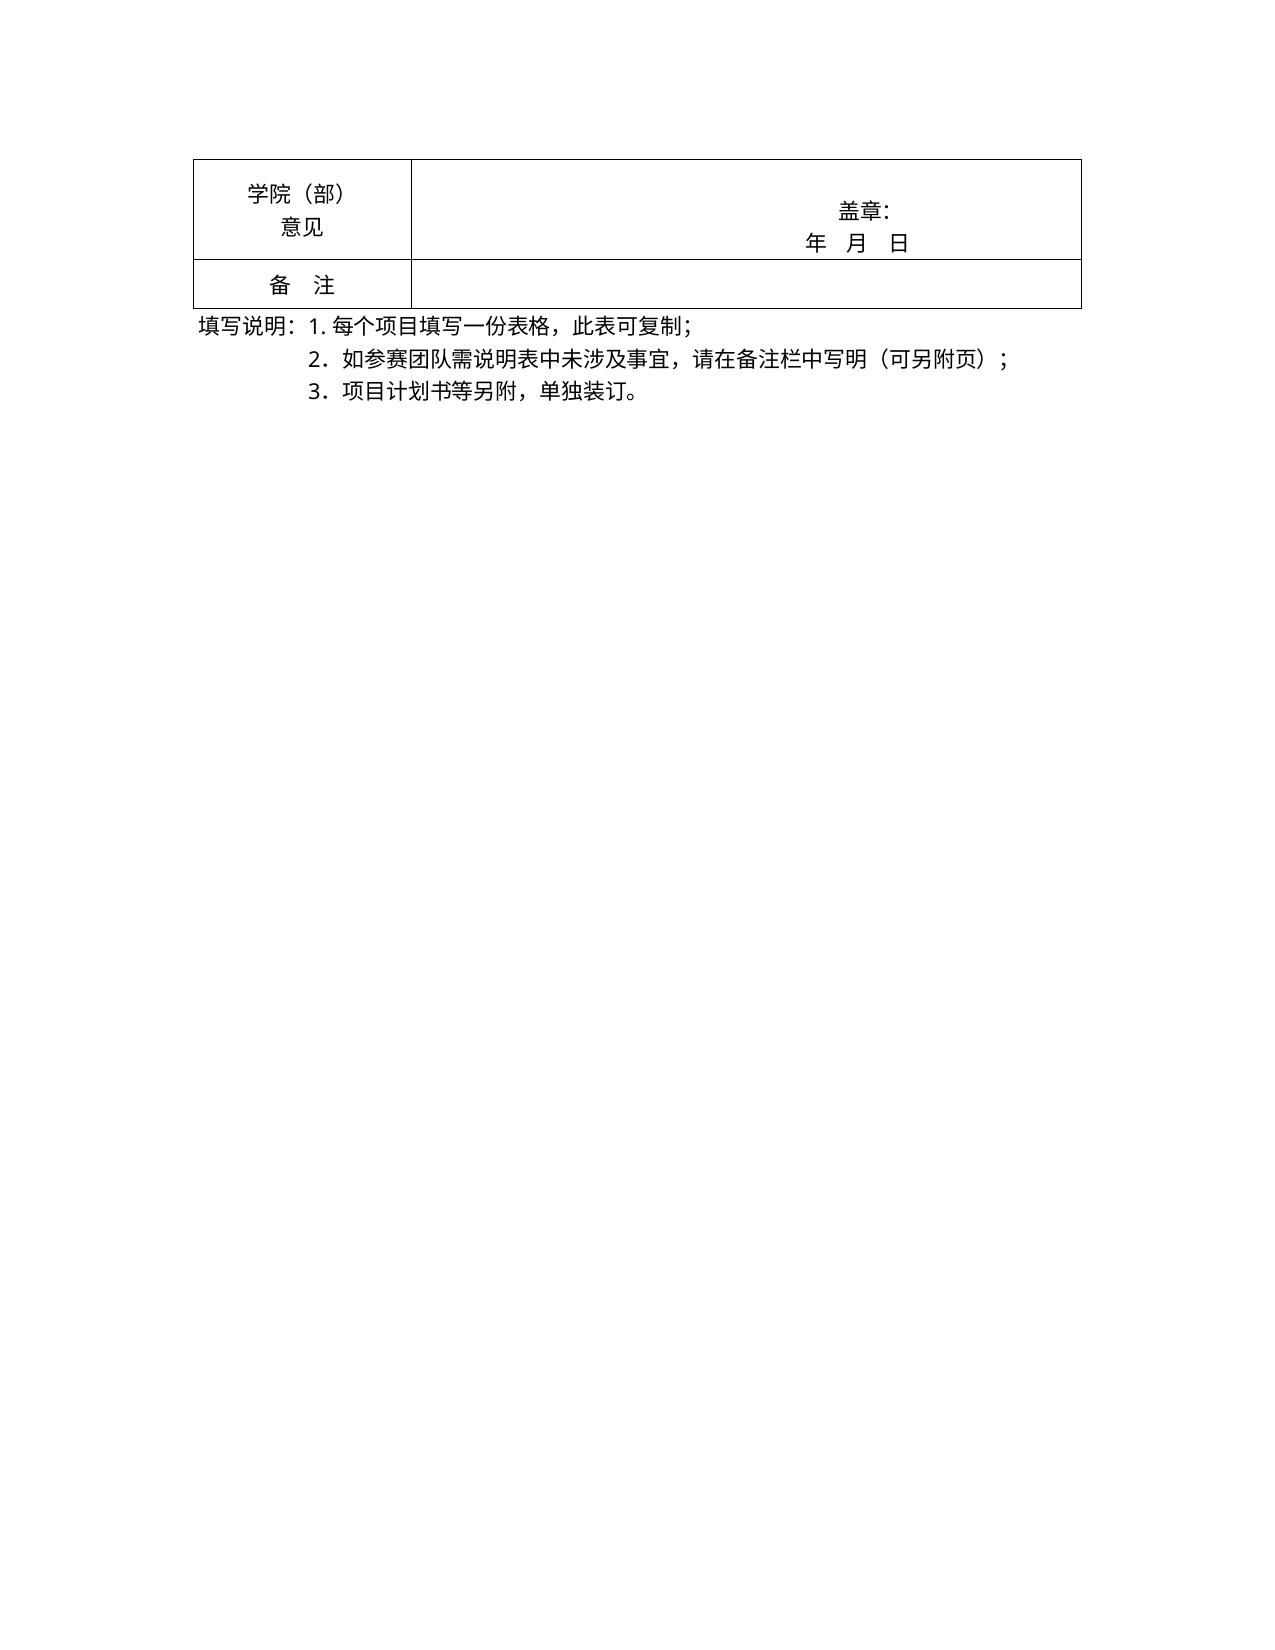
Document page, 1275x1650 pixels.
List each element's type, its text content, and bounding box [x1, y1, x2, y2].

text 填写说明：1. 每个项目填写一份表格，此表可复制； [187, 309, 1087, 341]
table_cell 盖章： 年 月 日 [412, 160, 1081, 259]
table_cell [412, 260, 1081, 308]
text 2．如参赛团队需说明表中未涉及事宜，请在备注栏中写明（可另附页）； [187, 341, 1087, 374]
table_cell 学院（部） 意见 [194, 160, 411, 259]
text 3．项目计划书等另附，单独装订。 [187, 374, 1087, 406]
table_cell 备 注 [194, 260, 411, 308]
